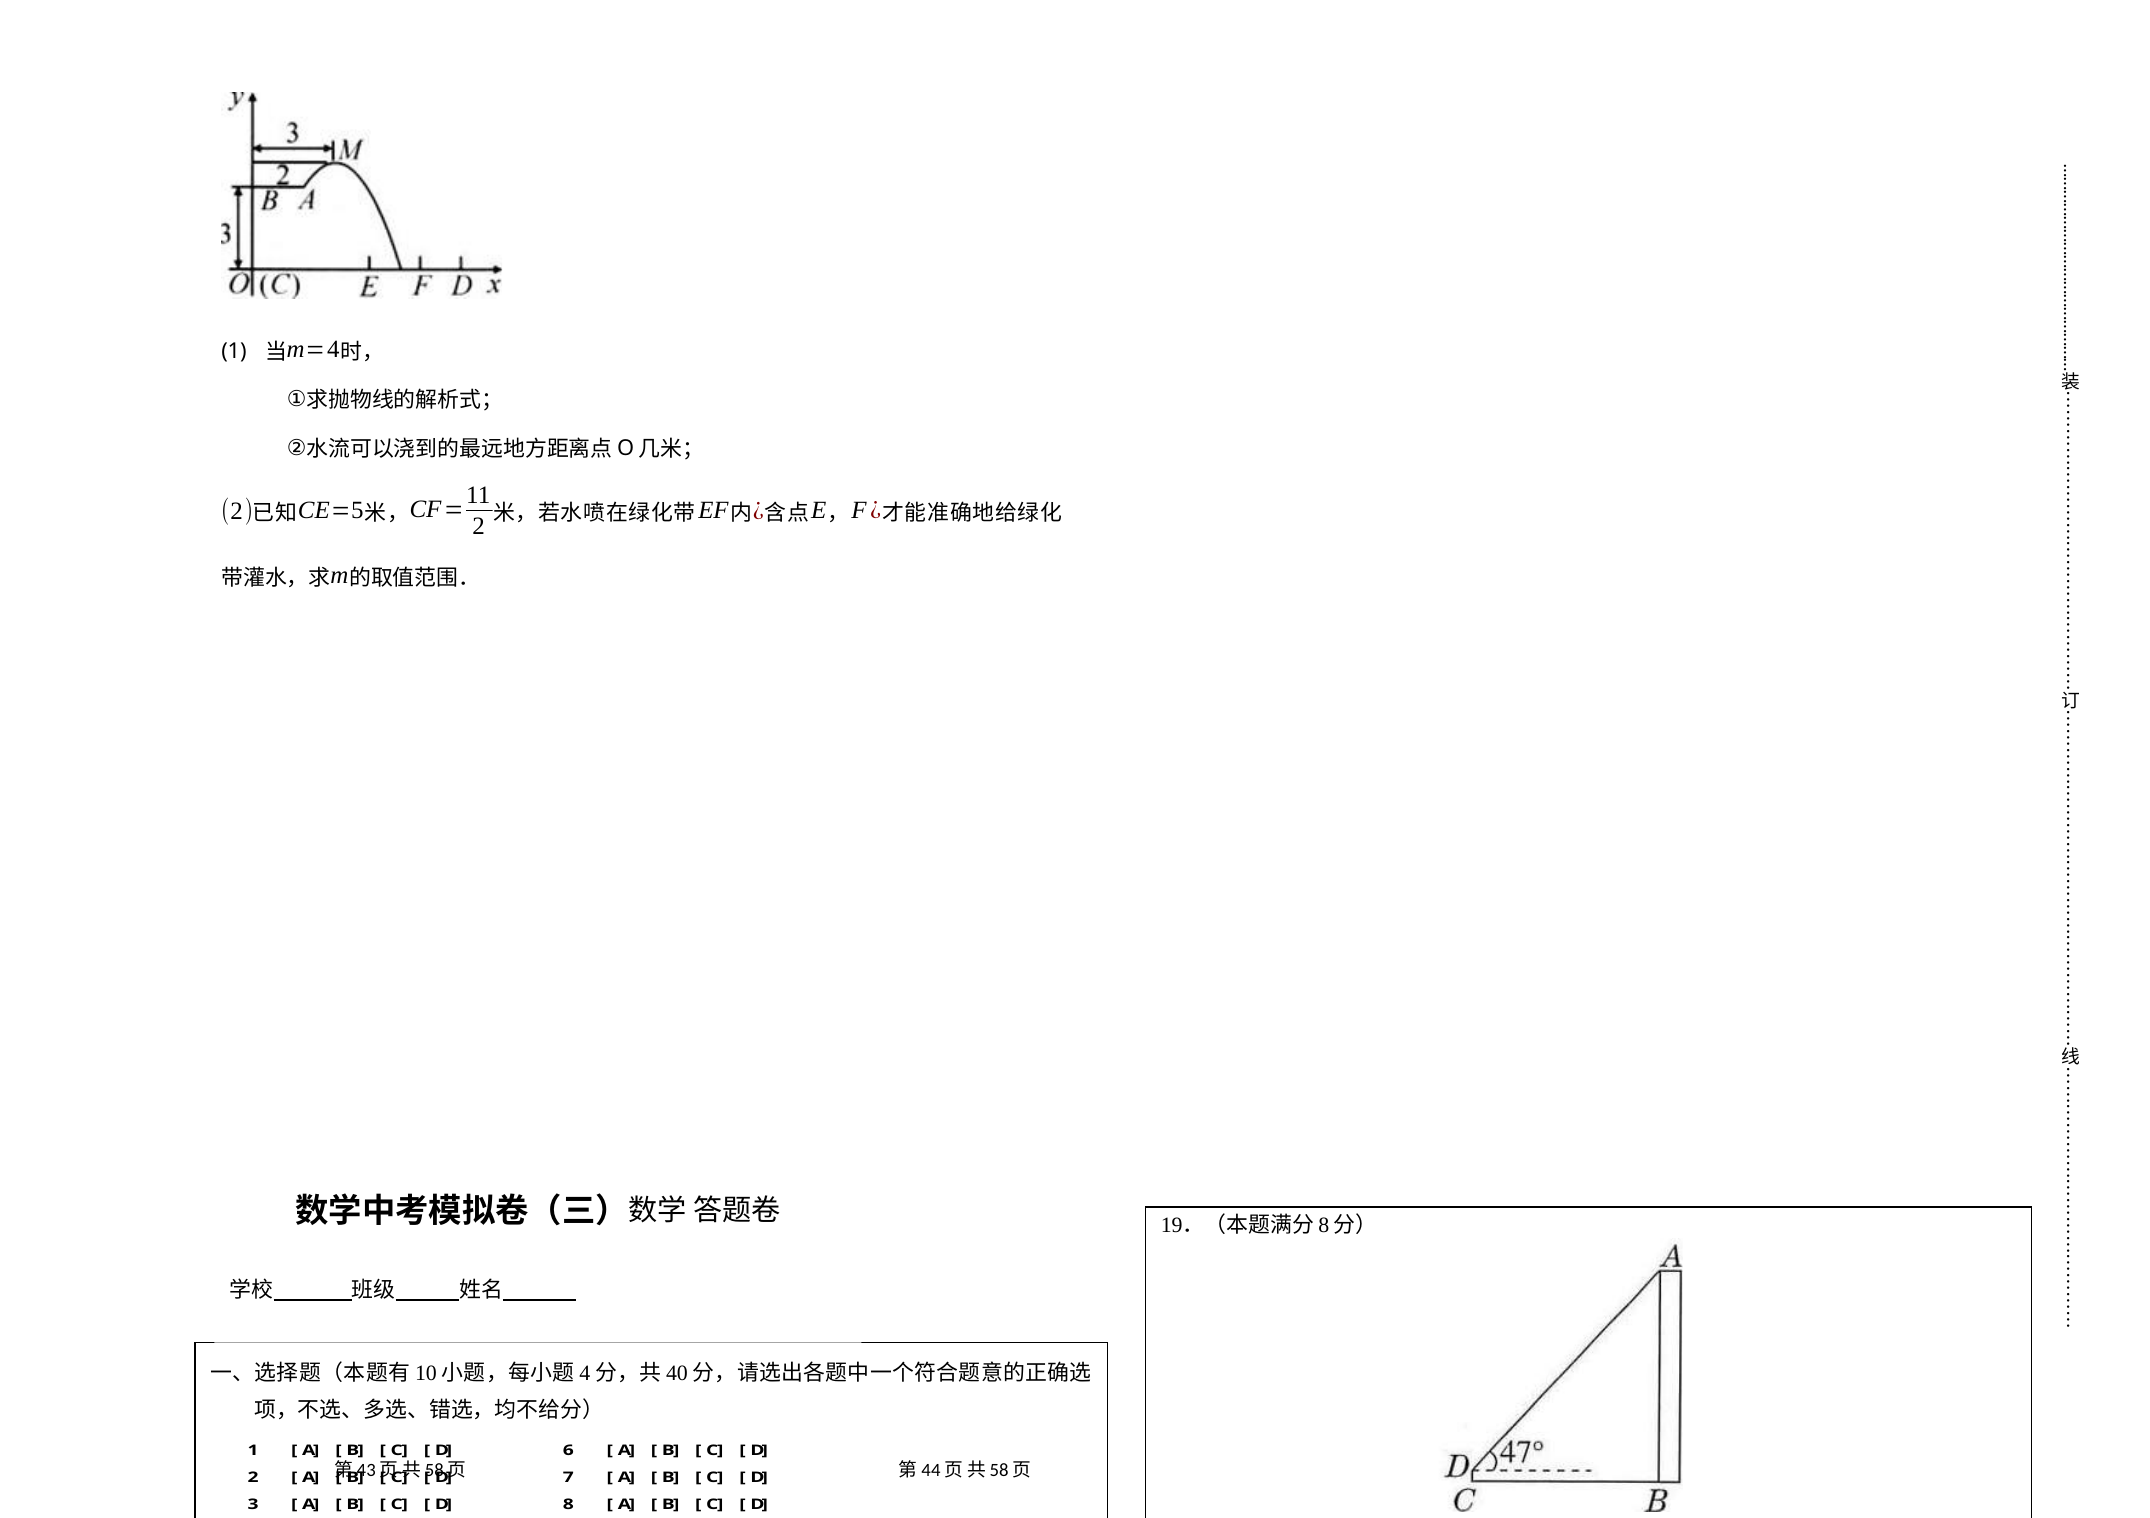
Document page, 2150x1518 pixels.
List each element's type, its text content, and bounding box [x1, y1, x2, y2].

picture [221, 92, 503, 299]
list 当时， [221, 333, 1063, 366]
text 已知米，米，若水喷在绿化带内含点，才能准确地给绿化带灌水，求的取值范围． [221, 478, 1063, 592]
text ①求抛物线的解析式； [177, 382, 1063, 414]
picture [1438, 1238, 1683, 1512]
text ②水流可以浇到的最远地方距离点O几米； [177, 430, 1063, 463]
